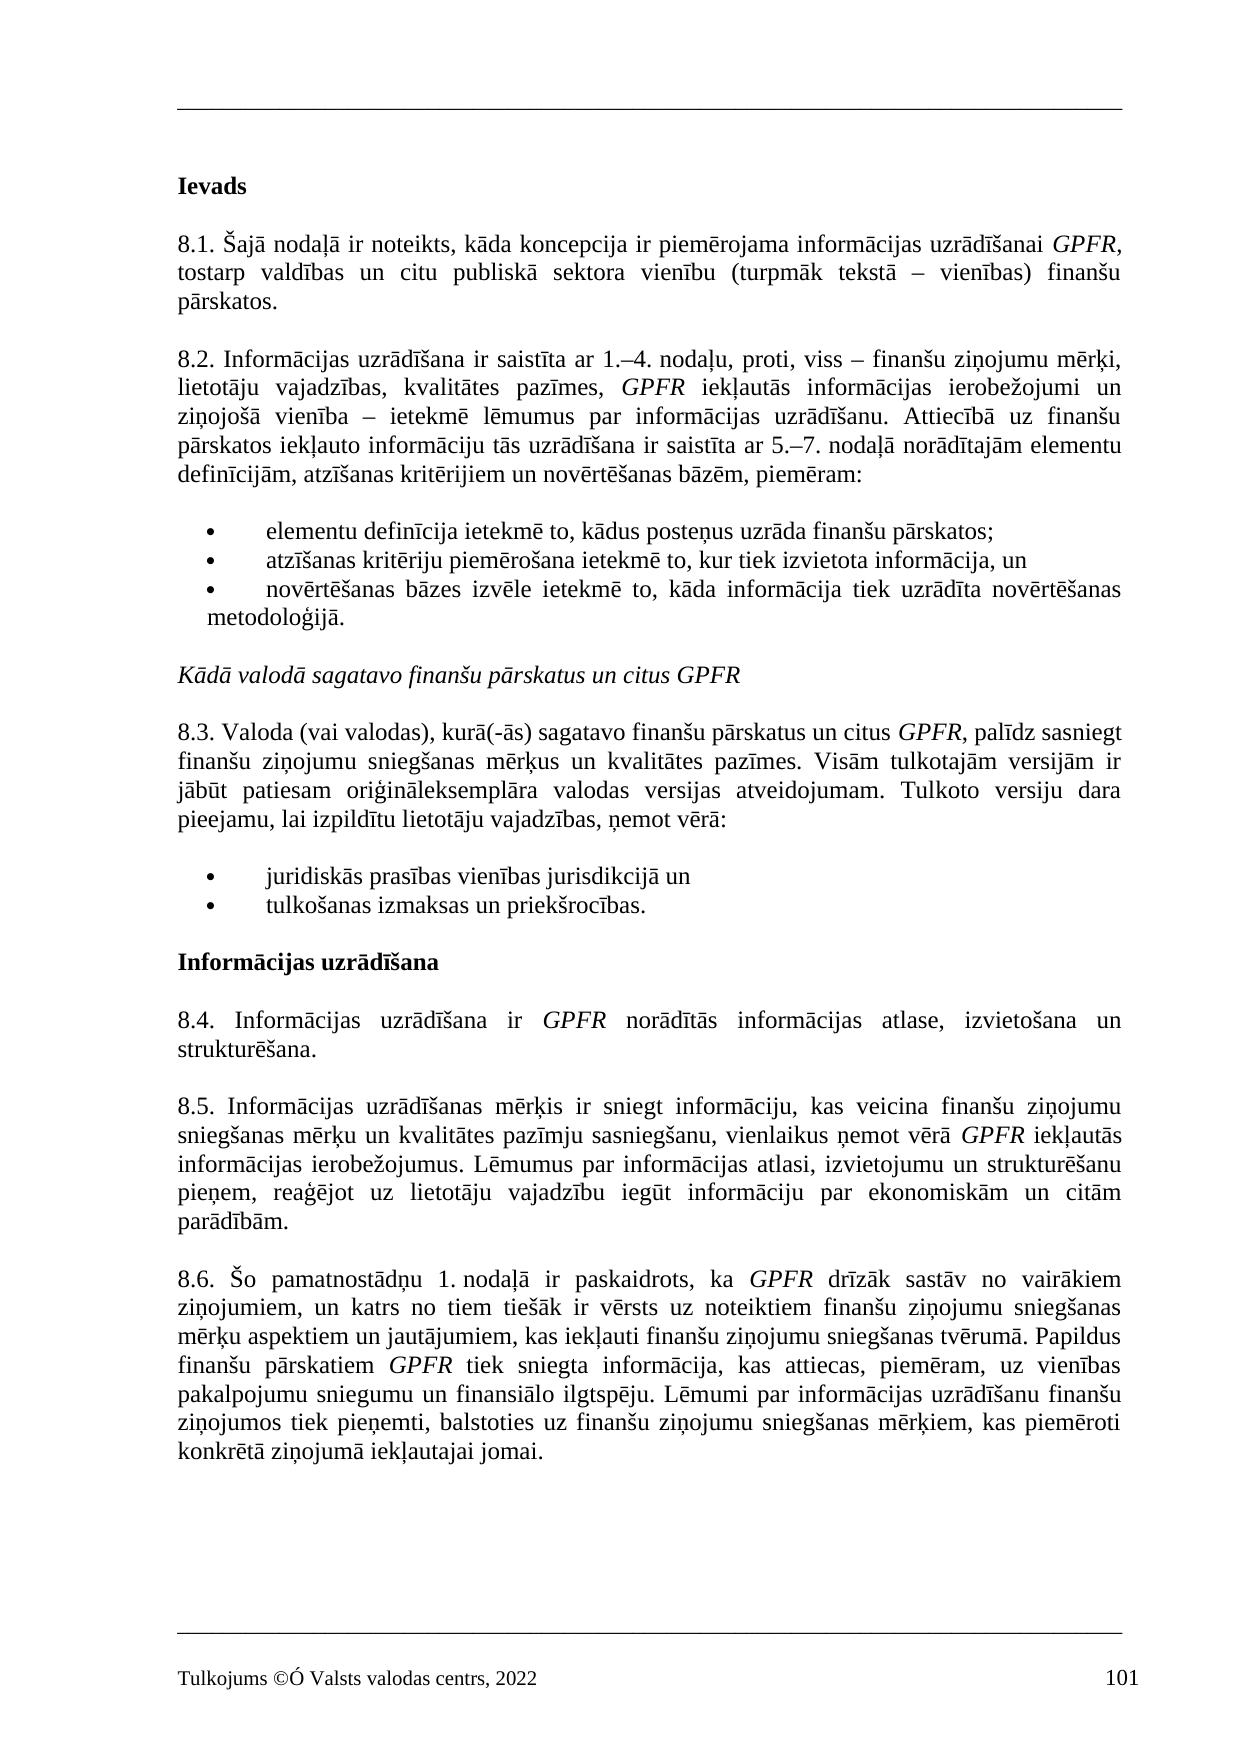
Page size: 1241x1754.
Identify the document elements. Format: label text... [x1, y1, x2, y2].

list atzīšanas kritēriju piemērošana ietekmē to, kur tiek izvietota informācija, un [207, 545, 1122, 574]
list elementu definīcija ietekmē to, kādus posteņus uzrāda finanšu pārskatos; [207, 516, 1122, 545]
list tulkošanas izmaksas un priekšrocības. [207, 890, 1122, 919]
subtitle Informācijas uzrādīšana [177, 947, 1122, 976]
text 8.3. Valoda (vai valodas), kurā(-ās) sagatavo finanšu pārskatus un citus GPFR, palīdz sasniegt finanšu ziņojumu sniegšanas mērķus un kvalitātes pazīmes. Visām tulkotajām versijām ir jābūt patiesam oriģināleksemplāra valodas versijas atveidojumam. Tulkoto versiju dara pieejamu, lai izpildītu lietotāju vajadzības, ņemot vērā: [177, 717, 1122, 832]
list novērtēšanas bāzes izvēle ietekmē to, kāda informācija tiek uzrādīta novērtēšanas metodoloģijā. [207, 574, 1122, 631]
text 8.2. Informācijas uzrādīšana ir saistīta ar 1.–4. nodaļu, proti, viss – finanšu ziņojumu mērķi, lietotāju vajadzības, kvalitātes pazīmes, GPFR iekļautās informācijas ierobežojumi un ziņojošā vienība – ietekmē lēmumus par informācijas uzrādīšanu. Attiecībā uz finanšu pārskatos iekļauto informāciju tās uzrādīšana ir saistīta ar 5.–7. nodaļā norādītajām elementu definīcijām, atzīšanas kritērijiem un novērtēšanas bāzēm, piemēram: [177, 344, 1122, 487]
text 8.1. Šajā nodaļā ir noteikts, kāda koncepcija ir piemērojama informācijas uzrādīšanai GPFR, tostarp valdības un citu publiskā sektora vienību (turpmāk tekstā – vienības) finanšu pārskatos. [177, 229, 1122, 315]
text Kādā valodā sagatavo finanšu pārskatus un citus GPFR [177, 660, 1122, 689]
list juridiskās prasības vienības jurisdikcijā un [207, 861, 1122, 890]
text 8.4. Informācijas uzrādīšana ir GPFR norādītās informācijas atlase, izvietošana un strukturēšana. [177, 1005, 1122, 1062]
text 8.5. Informācijas uzrādīšanas mērķis ir sniegt informāciju, kas veicina finanšu ziņojumu sniegšanas mērķu un kvalitātes pazīmju sasniegšanu, vienlaikus ņemot vērā GPFR iekļautās informācijas ierobežojumus. Lēmumus par informācijas atlasi, izvietojumu un strukturēšanu pieņem, reaģējot uz lietotāju vajadzību iegūt informāciju par ekonomiskām un citām parādībām. [177, 1091, 1122, 1235]
text Ievads [177, 171, 1122, 200]
text 8.6. Šo pamatnostādņu 1. nodaļā ir paskaidrots, ka GPFR drīzāk sastāv no vairākiem ziņojumiem, un katrs no tiem tiešāk ir vērsts uz noteiktiem finanšu ziņojumu sniegšanas mērķu aspektiem un jautājumiem, kas iekļauti finanšu ziņojumu sniegšanas tvērumā. Papildus finanšu pārskatiem GPFR tiek sniegta informācija, kas attiecas, piemēram, uz vienības pakalpojumu sniegumu un finansiālo ilgtspēju. Lēmumi par informācijas uzrādīšanu finanšu ziņojumos tiek pieņemti, balstoties uz finanšu ziņojumu sniegšanas mērķiem, kas piemēroti konkrētā ziņojumā iekļautajai jomai. [177, 1264, 1122, 1465]
